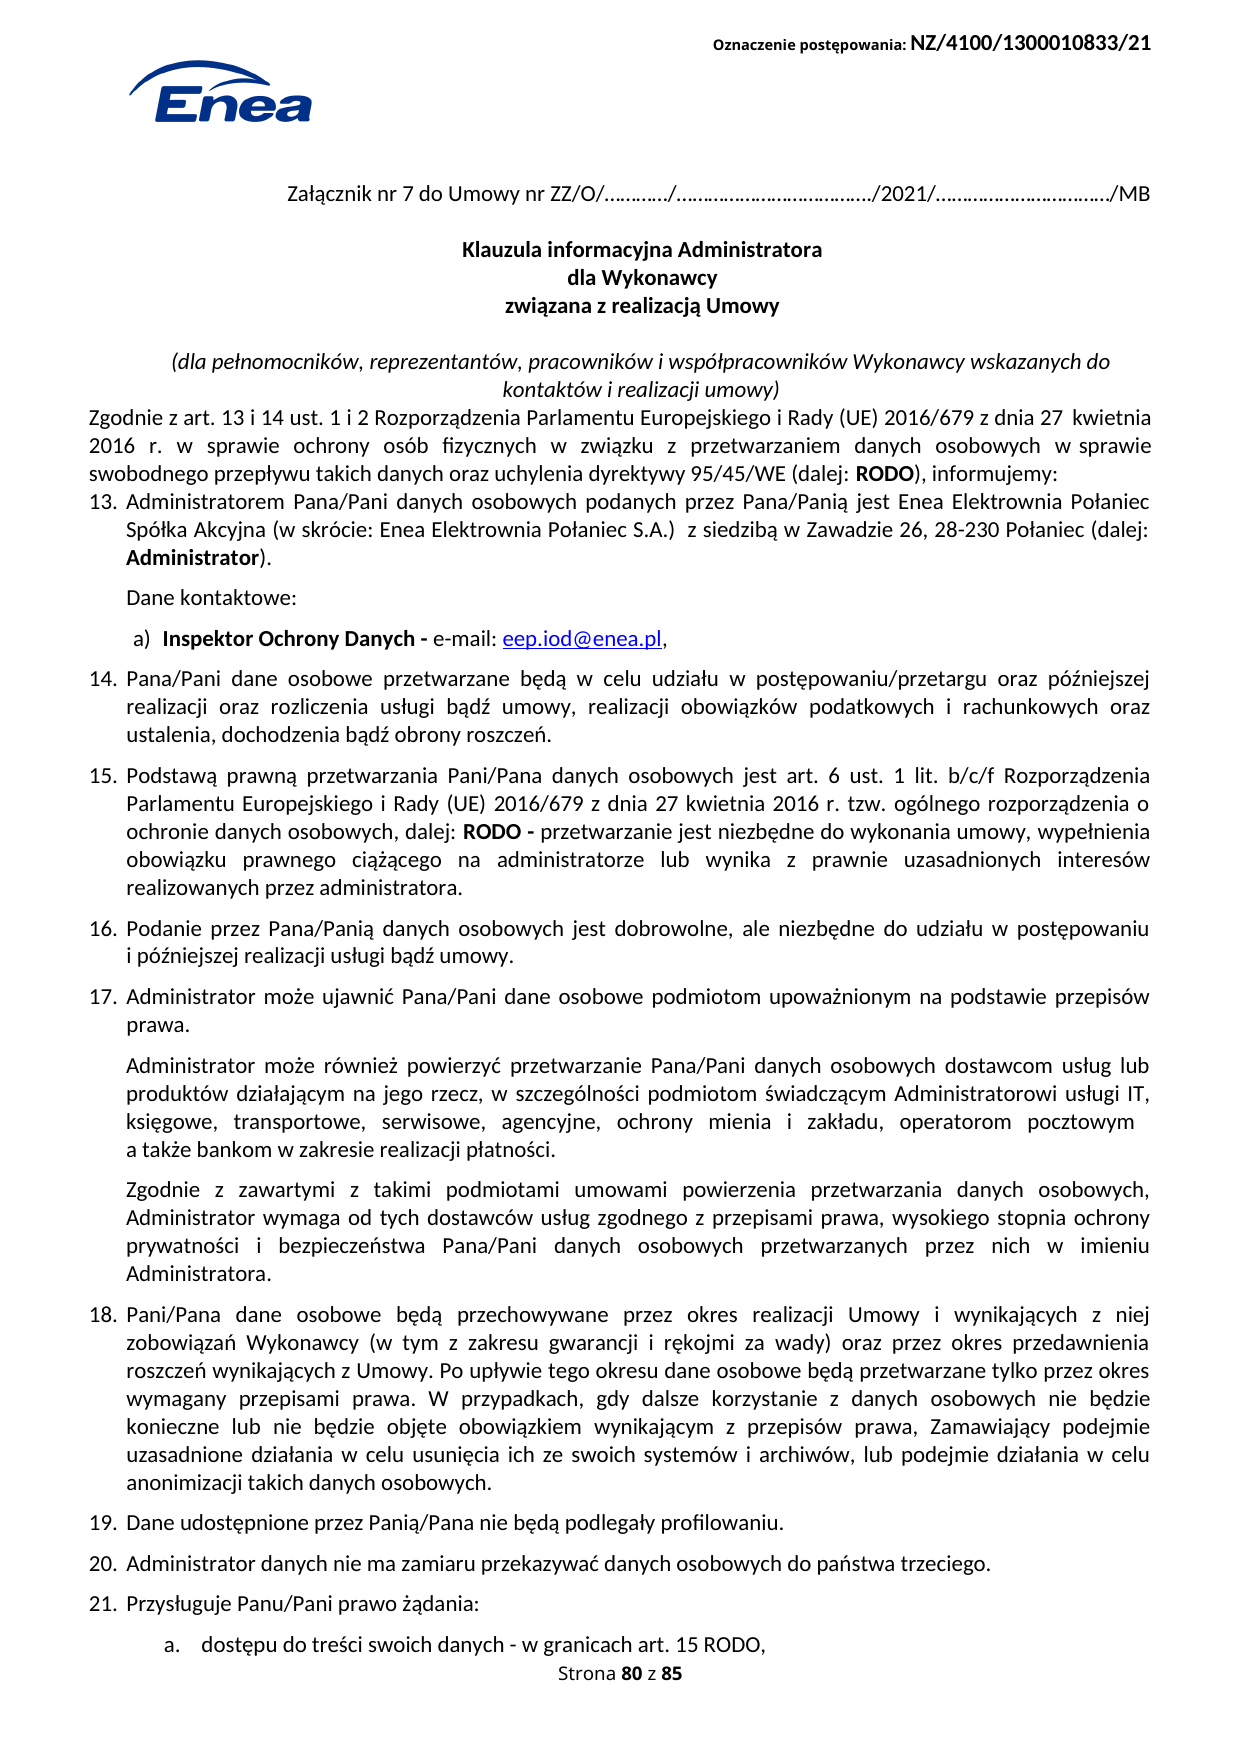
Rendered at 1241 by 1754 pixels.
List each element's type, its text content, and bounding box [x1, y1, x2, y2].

list Pana/Pani dane osobowe przetwarzane będą w celu udziału w postępowaniu/przetargu oraz późniejszej realizacji oraz rozliczenia usługi bądź umowy, realizacji obowiązków podatkowych i rachunkowych oraz ustalenia, dochodzenia bądź obrony roszczeń. [89, 664, 1152, 748]
text Zgodnie z art. 13 i 14 ust. 1 i 2 Rozporządzenia Parlamentu Europejskiego i Rady (UE) 2016/679 z dnia 27 kwietnia 2016 r. w sprawie ochrony osób fizycznych w związku z przetwarzaniem danych osobowych w sprawie swobodnego przepływu takich danych oraz uchylenia dyrektywy 95/45/WE (dalej: RODO), informujemy: [89, 403, 1152, 487]
list dostępu do treści swoich danych - w granicach art. 15 RODO, [164, 1630, 1152, 1658]
list Administrator może również powierzyć przetwarzanie Pana/Pani danych osobowych dostawcom usług lub produktów działającym na jego rzecz, w szczególności podmiotom świadczącym Administratorowi usługi IT, księgowe, transportowe, serwisowe, agencyjne, ochrony mienia i zakładu, operatorom pocztowym a także bankom w zakresie realizacji płatności. [126, 1051, 1152, 1163]
list Administratorem Pana/Pani danych osobowych podanych przez Pana/Panią jest Enea Elektrownia Połaniec Spółka Akcyjna (w skrócie: Enea Elektrownia Połaniec S.A.) z siedzibą w Zawadzie 26, 28-230 Połaniec (dalej: Administrator). [89, 487, 1152, 571]
list Administrator może ujawnić Pana/Pani dane osobowe podmiotom upoważnionym na podstawie przepisów prawa. [89, 982, 1152, 1038]
list Pani/Pana dane osobowe będą przechowywane przez okres realizacji Umowy i wynikających z niej zobowiązań Wykonawcy (w tym z zakresu gwarancji i rękojmi za wady) oraz przez okres przedawnienia roszczeń wynikających z Umowy. Po upływie tego okresu dane osobowe będą przetwarzane tylko przez okres wymagany przepisami prawa. W przypadkach, gdy dalsze korzystanie z danych osobowych nie będzie konieczne lub nie będzie objęte obowiązkiem wynikającym z przepisów prawa, Zamawiający podejmie uzasadnione działania w celu usunięcia ich ze swoich systemów i archiwów, lub podejmie działania w celu anonimizacji takich danych osobowych. [89, 1300, 1152, 1496]
list Administrator danych nie ma zamiaru przekazywać danych osobowych do państwa trzeciego. [89, 1549, 1152, 1577]
list Podanie przez Pana/Panią danych osobowych jest dobrowolne, ale niezbędne do udziału w postępowaniu i późniejszej realizacji usługi bądź umowy. [89, 914, 1152, 970]
list Inspektor Ochrony Danych - e-mail: eep.iod@enea.pl, [133, 624, 1152, 652]
text (dla pełnomocników, reprezentantów, pracowników i współpracowników Wykonawcy wskazanych do kontaktów i realizacji umowy) [133, 347, 1152, 403]
list Dane udostępnione przez Panią/Pana nie będą podlegały profilowaniu. [89, 1508, 1152, 1537]
list Zgodnie z zawartymi z takimi podmiotami umowami powierzenia przetwarzania danych osobowych, Administrator wymaga od tych dostawców usług zgodnego z przepisami prawa, wysokiego stopnia ochrony prywatności i bezpieczeństwa Pana/Pani danych osobowych przetwarzanych przez nich w imieniu Administratora. [126, 1175, 1152, 1287]
text Klauzula informacyjna Administratora [133, 235, 1152, 263]
picture [117, 50, 324, 124]
list Dane kontaktowe: [126, 583, 1152, 611]
text związana z realizacją Umowy [133, 291, 1152, 319]
list Podstawą prawną przetwarzania Pani/Pana danych osobowych jest art. 6 ust. 1 lit. b/c/f Rozporządzenia Parlamentu Europejskiego i Rady (UE) 2016/679 z dnia 27 kwietnia 2016 r. tzw. ogólnego rozporządzenia o ochronie danych osobowych, dalej: RODO - przetwarzanie jest niezbędne do wykonania umowy, wypełnienia obowiązku prawnego ciążącego na administratorze lub wynika z prawnie uzasadnionych interesów realizowanych przez administratora. [89, 761, 1152, 901]
list Przysługuje Panu/Pani prawo żądania: [89, 1589, 1152, 1618]
text dla Wykonawcy [133, 263, 1152, 291]
text Załącznik nr 7 do Umowy nr ZZ/O/…………/………………………………./2021/……………………………/MB [89, 179, 1152, 207]
